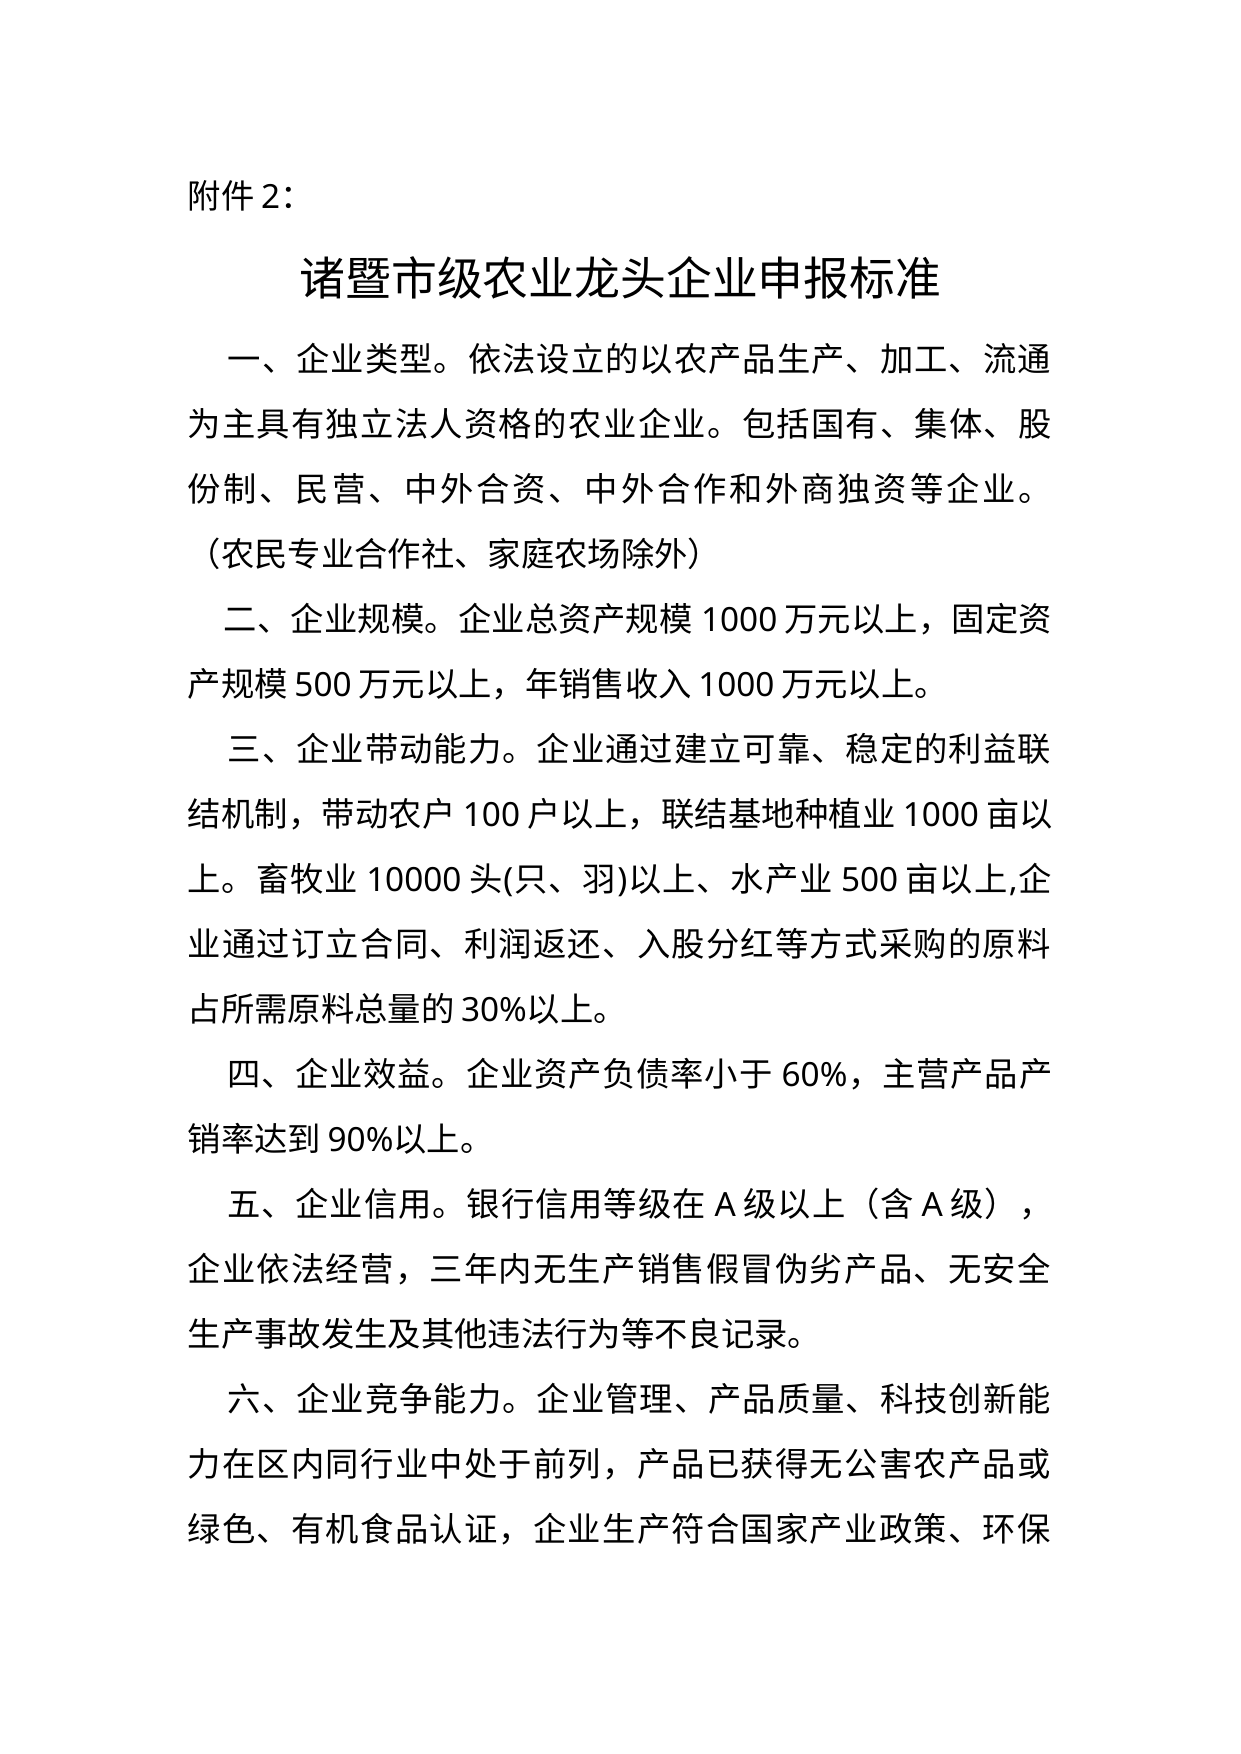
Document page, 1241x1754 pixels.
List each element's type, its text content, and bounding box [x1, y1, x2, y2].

text 五、企业信用。银行信用等级在A级以上（含A级），企业依法经营，三年内无生产销售假冒伪劣产品、无安全生产事故发生及其他违法行为等不良记录。 [187, 1169, 1053, 1364]
text 诸暨市级农业龙头企业申报标准 [187, 227, 1053, 324]
text 一、企业类型。依法设立的以农产品生产、加工、流通为主具有独立法人资格的农业企业。包括国有、集体、股份制、民营、中外合资、中外合作和外商独资等企业。（农民专业合作社、家庭农场除外） [187, 324, 1053, 584]
text 三、企业带动能力。企业通过建立可靠、稳定的利益联结机制，带动农户100户以上，联结基地种植业1000亩以上。畜牧业10000头(只、羽)以上、水产业500亩以上,企业通过订立合同、利润返还、入股分红等方式采购的原料占所需原料总量的30%以上。 [187, 714, 1053, 1039]
text 四、企业效益。企业资产负债率小于60%，主营产品产销率达到90%以上。 [187, 1039, 1053, 1169]
text 附件2： [187, 162, 1053, 227]
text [187, 1364, 1053, 1559]
text 二、企业规模。企业总资产规模1000万元以上，固定资产规模500万元以上，年销售收入1000万元以上。 [187, 584, 1053, 714]
